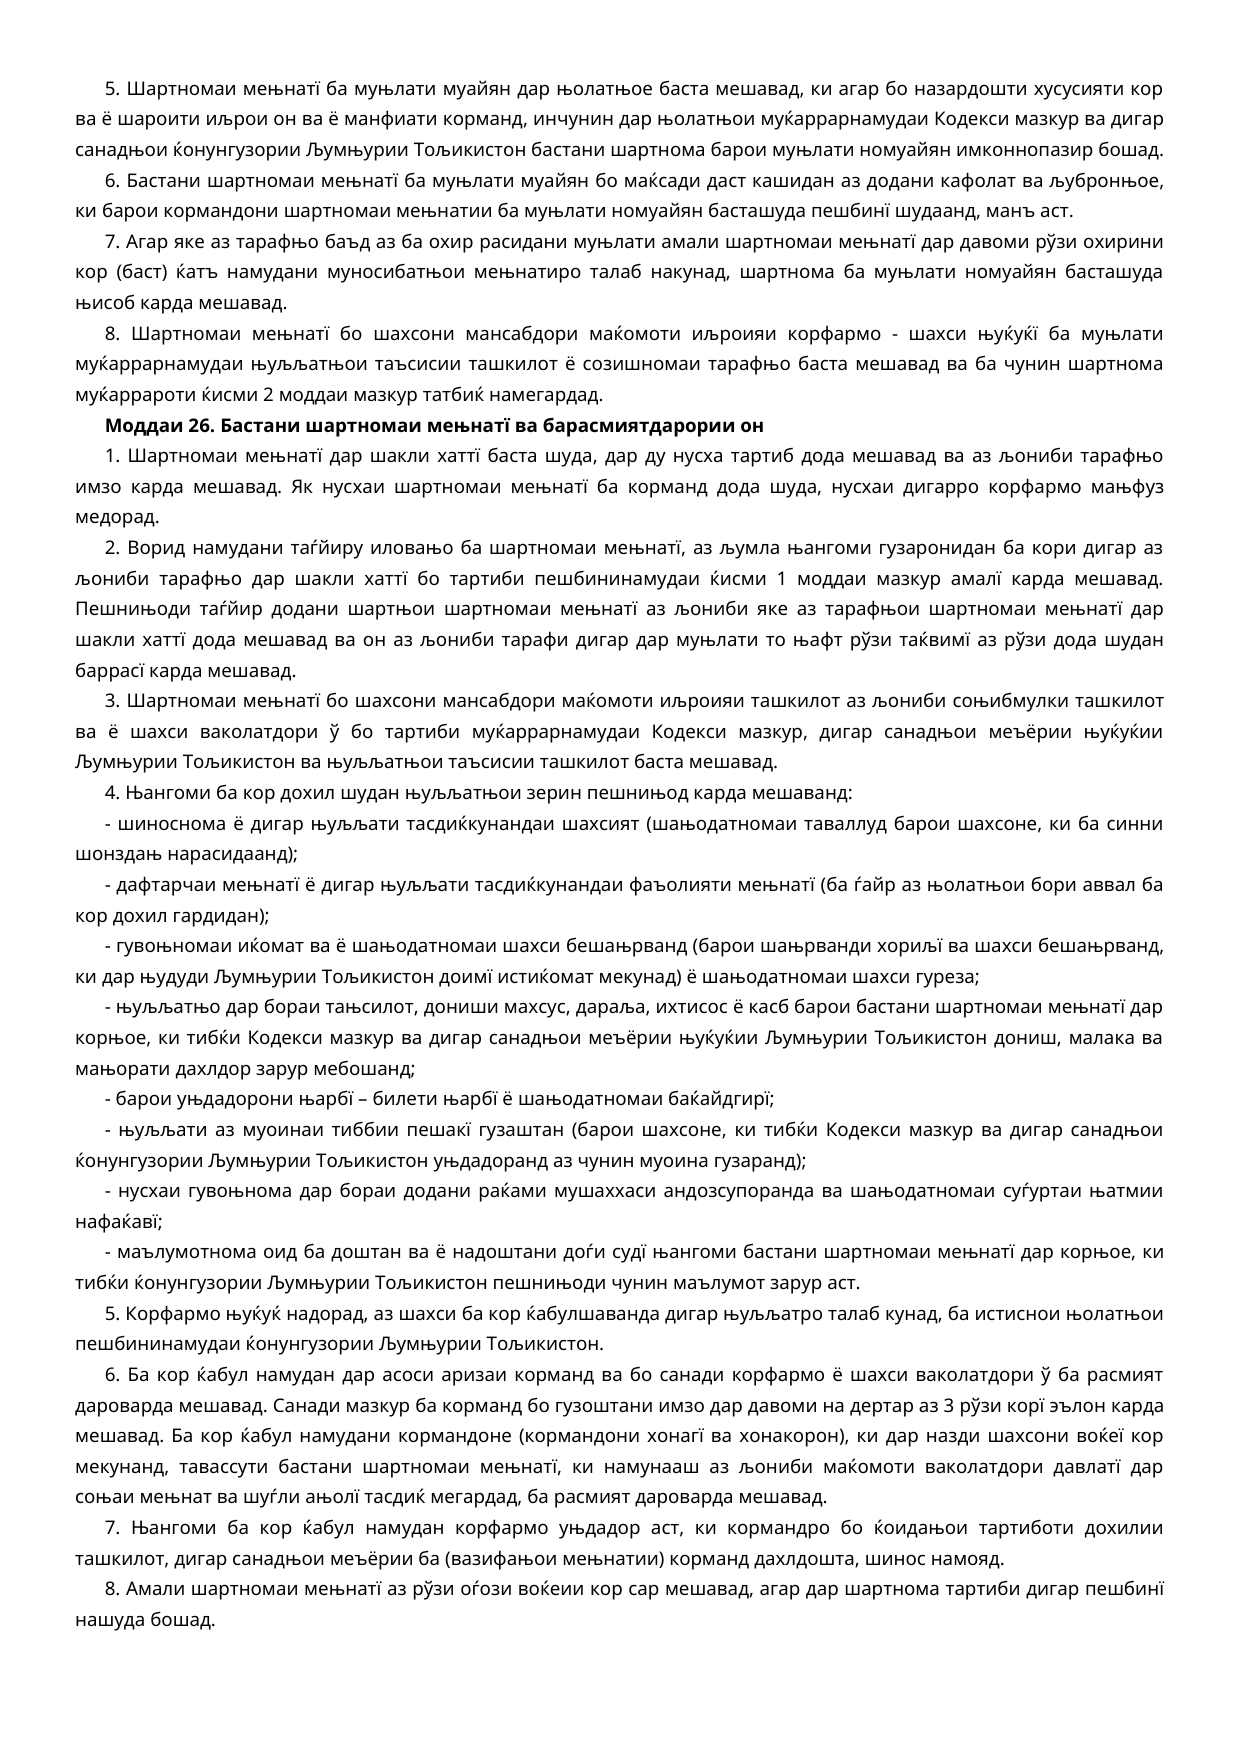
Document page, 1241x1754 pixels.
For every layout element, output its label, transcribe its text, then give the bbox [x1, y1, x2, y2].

text - шиноснома ё дигар њуљљати тасдиќкунандаи шахсият (шањодатномаи таваллуд барои шахсоне, ки ба синни шонздањ нарасидаанд); [75, 810, 1165, 866]
text 8. Амали шартномаи мењнатї аз рўзи оѓози воќеии кор сар мешавад, агар дар шартнома тартиби дигар пешбинї нашуда бошад. [75, 1576, 1165, 1632]
text - маълумотнома оид ба доштан ва ё надоштани доѓи судї њангоми бастани шартномаи мењнатї дар корњое, ки тибќи ќонунгузории Љумњурии Тољикистон пешнињоди чунин маълумот зарур аст. [75, 1239, 1165, 1295]
text 7. Њангоми ба кор ќабул намудан корфармо уњдадор аст, ки кормандро бо ќоидањои тартиботи дохилии ташкилот, дигар санадњои меъёрии ба (вазифањои мењнатии) корманд дахлдошта, шинос намояд. [75, 1514, 1165, 1571]
text 6. Ба кор ќабул намудан дар асоси аризаи корманд ва бо санади корфармо ё шахси ваколатдори ў ба расмият дароварда мешавад. Санади мазкур ба корманд бо гузоштани имзо дар давоми на дертар аз 3 рўзи корї эълон карда мешавад. Ба кор ќабул намудани кормандоне (кормандони хонагї ва хонакорон), ки дар назди шахсони воќеї кор мекунанд, тавассути бастани шартномаи мењнатї, ки намунааш аз љониби маќомоти ваколатдори давлатї дар соњаи мењнат ва шуѓли ањолї тасдиќ мегардад, ба расмият дароварда мешавад. [75, 1361, 1165, 1509]
text 7. Агар яке аз тарафњо баъд аз ба охир расидани муњлати амали шартномаи мењнатї дар давоми рўзи охирини кор (баст) ќатъ намудани муносибатњои мењнатиро талаб накунад, шартнома ба муњлати номуайян басташуда њисоб карда мешавад. [75, 228, 1165, 315]
text - гувоњномаи иќомат ва ё шањодатномаи шахси бешањрванд (барои шањрванди хориљї ва шахси бешањрванд, ки дар њудуди Љумњурии Тољикистон доимї истиќомат мекунад) ё шањодатномаи шахси гуреза; [75, 932, 1165, 989]
text 5. Корфармо њуќуќ надорад, аз шахси ба кор ќабулшаванда дигар њуљљатро талаб кунад, ба истиснои њолатњои пешбининамудаи ќонунгузории Љумњурии Тољикистон. [75, 1300, 1165, 1356]
text - дафтарчаи мењнатї ё дигар њуљљати тасдиќкунандаи фаъолияти мењнатї (ба ѓайр аз њолатњои бори аввал ба кор дохил гардидан); [75, 871, 1165, 927]
text 4. Њангоми ба кор дохил шудан њуљљатњои зерин пешнињод карда мешаванд: [75, 779, 1165, 805]
text 2. Ворид намудани таѓйиру иловањо ба шартномаи мењнатї, аз љумла њангоми гузаронидан ба кори дигар аз љониби тарафњо дар шакли хаттї бо тартиби пешбининамудаи ќисми 1 моддаи мазкур амалї карда мешавад. Пешнињоди таѓйир додани шартњои шартномаи мењнатї аз љониби яке аз тарафњои шартномаи мењнатї дар шакли хаттї дода мешавад ва он аз љониби тарафи дигар дар муњлати то њафт рўзи таќвимї аз рўзи дода шудан баррасї карда мешавад. [75, 534, 1165, 682]
text - барои уњдадорони њарбї – билети њарбї ё шањодатномаи баќайдгирї; [75, 1086, 1165, 1111]
text 8. Шартномаи мењнатї бо шахсони мансабдори маќомоти иљроияи корфармо - шахси њуќуќї ба муњлати муќаррарнамудаи њуљљатњои таъсисии ташкилот ё созишномаи тарафњо баста мешавад ва ба чунин шартнома муќаррароти ќисми 2 моддаи мазкур татбиќ намегардад. [75, 320, 1165, 407]
text 1. Шартномаи мењнатї дар шакли хаттї баста шуда, дар ду нусха тартиб дода мешавад ва аз љониби тарафњо имзо карда мешавад. Як нусхаи шартномаи мењнатї ба корманд дода шуда, нусхаи дигарро корфармо мањфуз медорад. [75, 442, 1165, 529]
text 6. Бастани шартномаи мењнатї ба муњлати муайян бо маќсади даст кашидан аз додани кафолат ва љубронњое, ки барои кормандони шартномаи мењнатии ба муњлати номуайян басташуда пешбинї шудаанд, манъ аст. [75, 167, 1165, 223]
text Моддаи 26. Бастани шартномаи мењнатї ва барасмиятдарории он [75, 412, 1165, 437]
text 5. Шартномаи мењнатї ба муњлати муайян дар њолатњое баста мешавад, ки агар бо назардошти хусусияти кор ва ё шароити иљрои он ва ё манфиати корманд, инчунин дар њолатњои муќаррарнамудаи Кодекси мазкур ва дигар санадњои ќонунгузории Љумњурии Тољикистон бастани шартнома барои муњлати номуайян имконнопазир бошад. [75, 75, 1165, 162]
text - њуљљати аз муоинаи тиббии пешакї гузаштан (барои шахсоне, ки тибќи Кодекси мазкур ва дигар санадњои ќонунгузории Љумњурии Тољикистон уњдадоранд аз чунин муоина гузаранд); [75, 1116, 1165, 1172]
text - њуљљатњо дар бораи тањсилот, дониши махсус, дараља, ихтисос ё касб барои бастани шартномаи мењнатї дар корњое, ки тибќи Кодекси мазкур ва дигар санадњои меъёрии њуќуќии Љумњурии Тољикистон дониш, малака ва мањорати дахлдор зарур мебошанд; [75, 994, 1165, 1081]
text - нусхаи гувоњнома дар бораи додани раќами мушаххаси андозсупоранда ва шањодатномаи суѓуртаи њатмии нафаќавї; [75, 1177, 1165, 1234]
text 3. Шартномаи мењнатї бо шахсони мансабдори маќомоти иљроияи ташкилот аз љониби соњибмулки ташкилот ва ё шахси ваколатдори ў бо тартиби муќаррарнамудаи Кодекси мазкур, дигар санадњои меъёрии њуќуќии Љумњурии Тољикистон ва њуљљатњои таъсисии ташкилот баста мешавад. [75, 687, 1165, 774]
